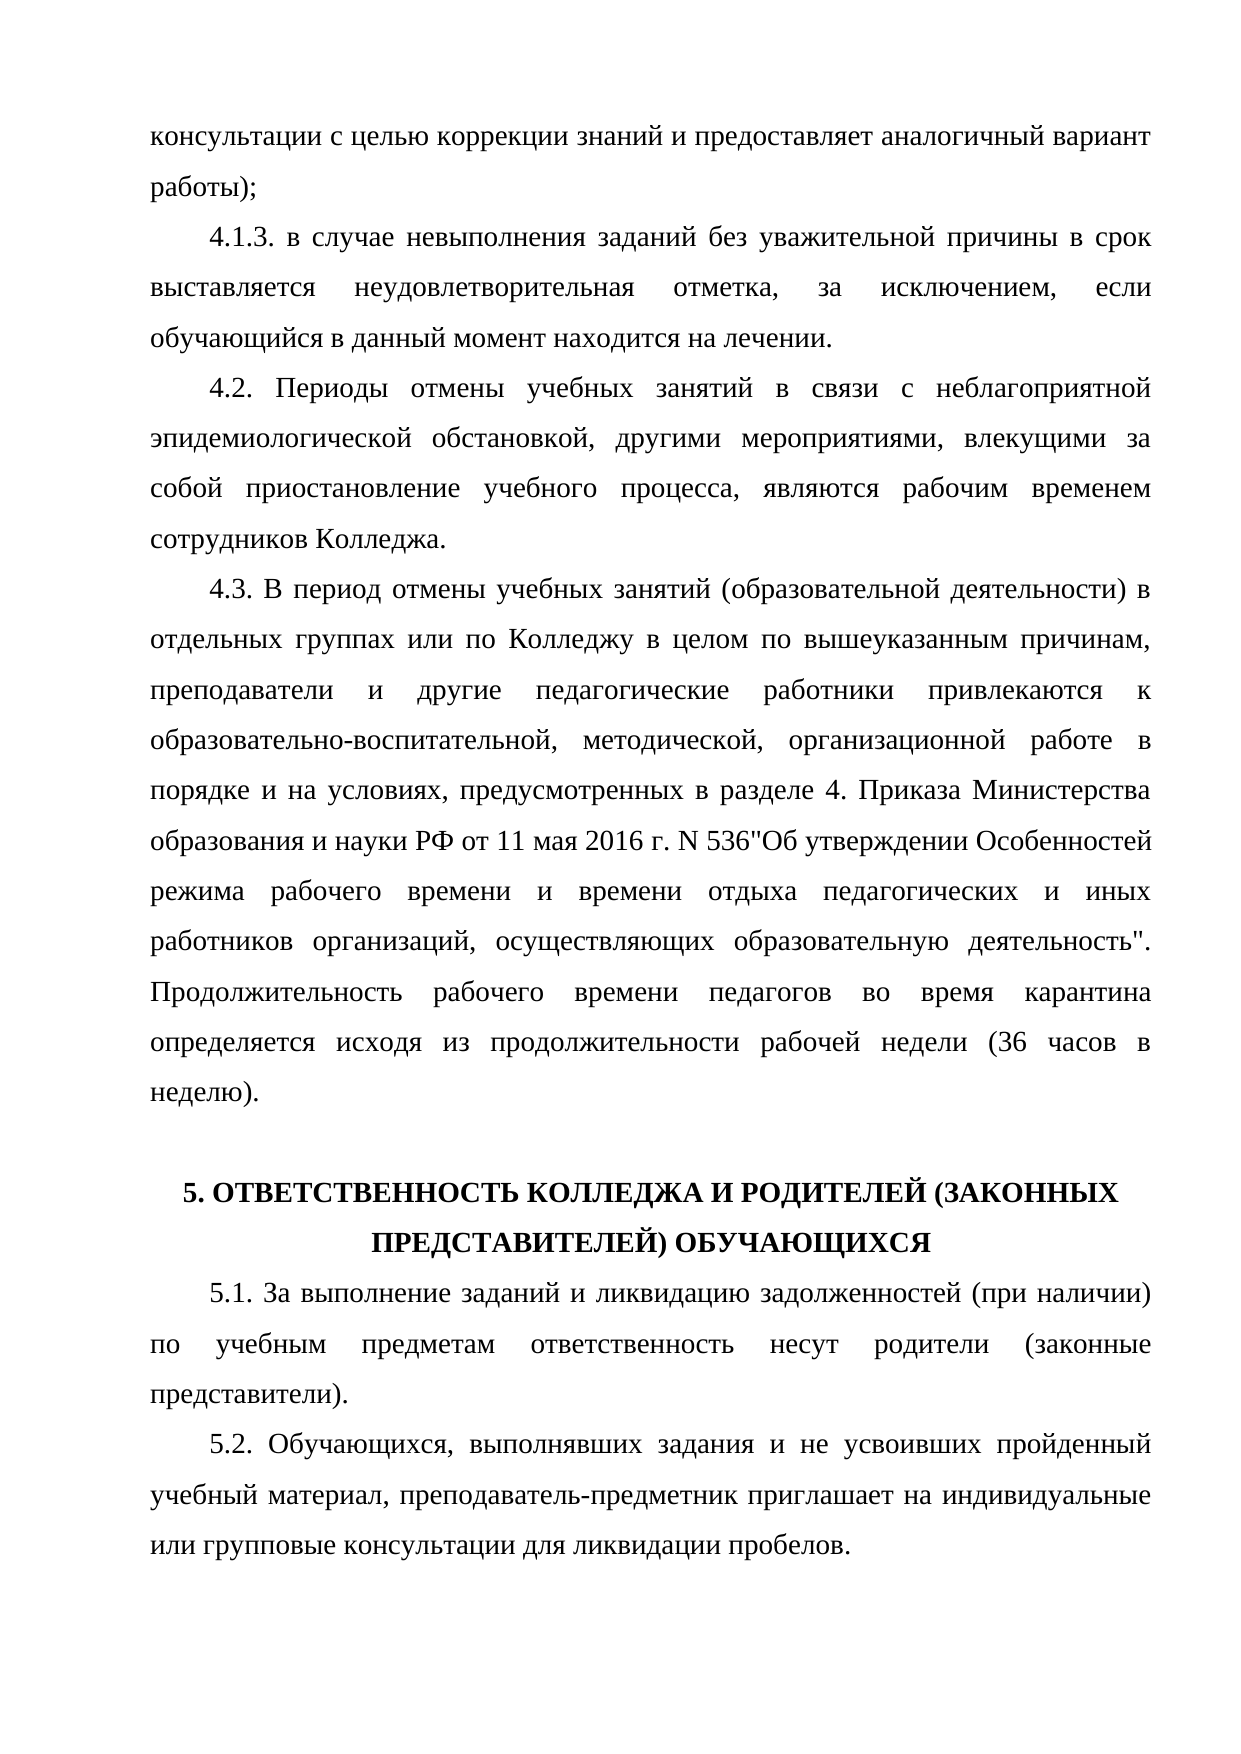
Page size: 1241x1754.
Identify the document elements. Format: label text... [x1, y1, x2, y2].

text 5.1. За выполнение заданий и ликвидацию задолженностей (при наличии) по учебным предметам ответственность несут родители (законные представители). [150, 1276, 1152, 1410]
text 4.3. В период отмены учебных занятий (образовательной деятельности) в отдельных группах или по Колледжу в целом по вышеуказанным причинам, преподаватели и другие педагогические работники привлекаются к образовательно-воспитательной, методической, организационной работе в порядке и на условиях, предусмотренных в разделе 4. Приказа Министерства образования и науки РФ от 11 мая 2016 г. N 536"Об утверждении Особенностей режима рабочего времени и времени отдыха педагогических и иных работников организаций, осуществляющих образовательную деятельность". Продолжительность рабочего времени педагогов во время карантина определяется исходя из продолжительности рабочей недели (36 часов в неделю). [150, 571, 1152, 1108]
text 5.2. Обучающихся, выполнявших задания и не усвоивших пройденный учебный материал, преподаватель-предметник приглашает на индивидуальные или групповые консультации для ликвидации пробелов. [150, 1427, 1152, 1561]
text 5. ОТВЕТСТВЕННОСТЬ КОЛЛЕДЖА И РОДИТЕЛЕЙ (ЗАКОННЫХ ПРЕДСТАВИТЕЛЕЙ) ОБУЧАЮЩИХСЯ [150, 1175, 1152, 1259]
text 4.2. Периоды отмены учебных занятий в связи с неблагоприятной эпидемиологической обстановкой, другими мероприятиями, влекущими за собой приостановление учебного процесса, являются рабочим временем сотрудников Колледжа. [150, 370, 1152, 554]
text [150, 118, 1152, 202]
text 4.1.3. в случае невыполнения заданий без уважительной причины в срок выставляется неудовлетворительная отметка, за исключением, если обучающийся в данный момент находится на лечении. [150, 219, 1152, 353]
